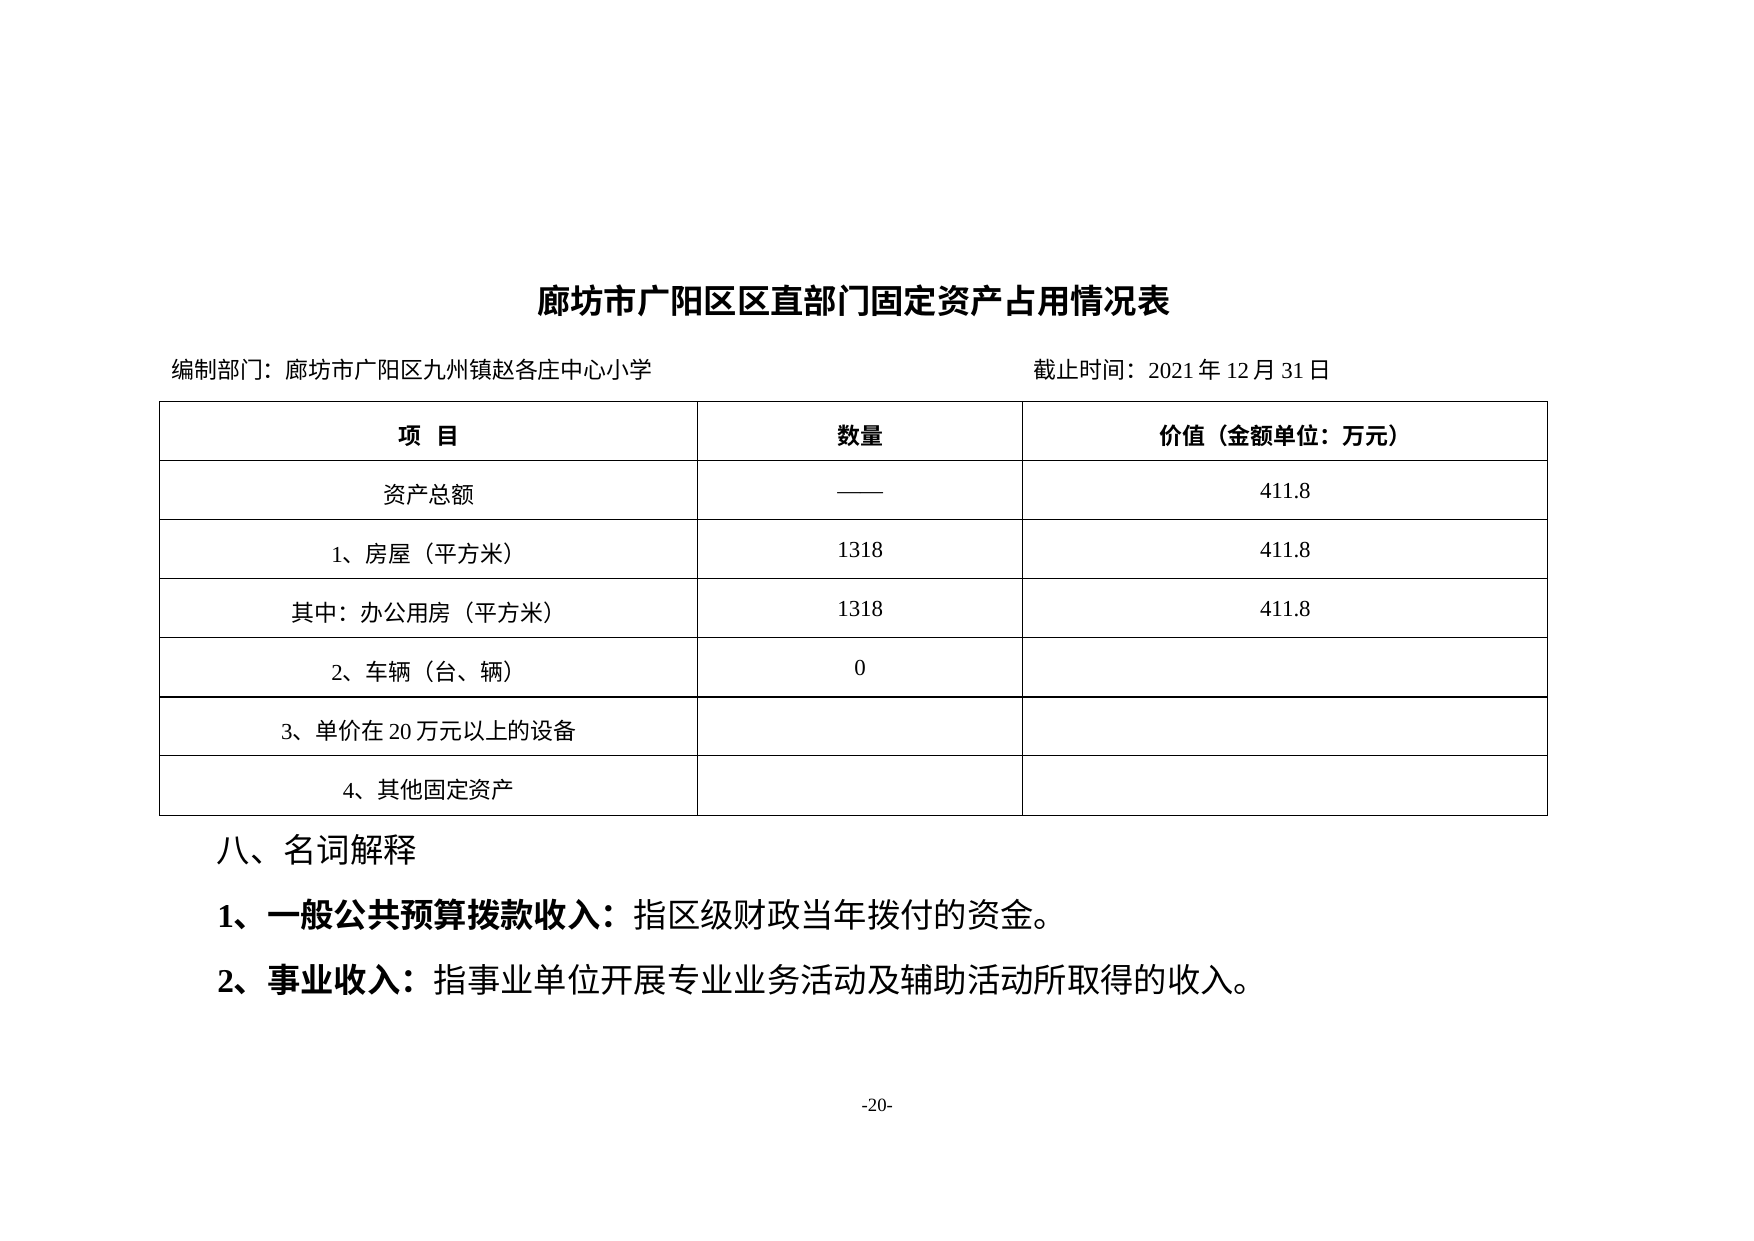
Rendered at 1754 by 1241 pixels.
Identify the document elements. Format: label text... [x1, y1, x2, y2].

table_cell 1318 [698, 579, 1022, 637]
table_cell [1023, 698, 1547, 755]
text 1、一般公共预算拨款收入：指区级财政当年拨付的资金。 [150, 881, 1604, 946]
table_cell [698, 756, 1022, 814]
table_cell 2、车辆（台、辆） [160, 638, 697, 696]
table_cell 其中：办公用房（平方米） [160, 579, 697, 637]
table_cell 411.8 [1023, 520, 1547, 578]
table_cell 数量 [698, 402, 1022, 460]
table_cell 3、单价在20万元以上的设备 [160, 698, 697, 755]
table_cell —— [698, 461, 1022, 519]
table_cell 411.8 [1023, 579, 1547, 637]
table_cell [1023, 638, 1547, 696]
table_cell 截止时间：2021年12月31日 [1022, 336, 1548, 401]
table_cell 编制部门：廊坊市广阳区九州镇赵各庄中心小学 [160, 336, 1022, 401]
table_cell 资产总额 [160, 461, 697, 519]
table_cell [1023, 756, 1547, 814]
table_cell [698, 698, 1022, 755]
table_cell 价值（金额单位：万元） [1023, 402, 1547, 460]
table_cell 411.8 [1023, 461, 1547, 519]
table_cell 4、其他固定资产 [160, 756, 697, 814]
table_cell 1318 [698, 520, 1022, 578]
table_cell 0 [698, 638, 1022, 696]
text 2、事业收入：指事业单位开展专业业务活动及辅助活动所取得的收入。 [150, 946, 1604, 1011]
table_cell 1、房屋（平方米） [160, 520, 697, 578]
table_cell 项 目 [160, 402, 697, 460]
text 八、名词解释 [150, 816, 1604, 881]
table_header 廊坊市广阳区区直部门固定资产占用情况表 [160, 263, 1548, 336]
